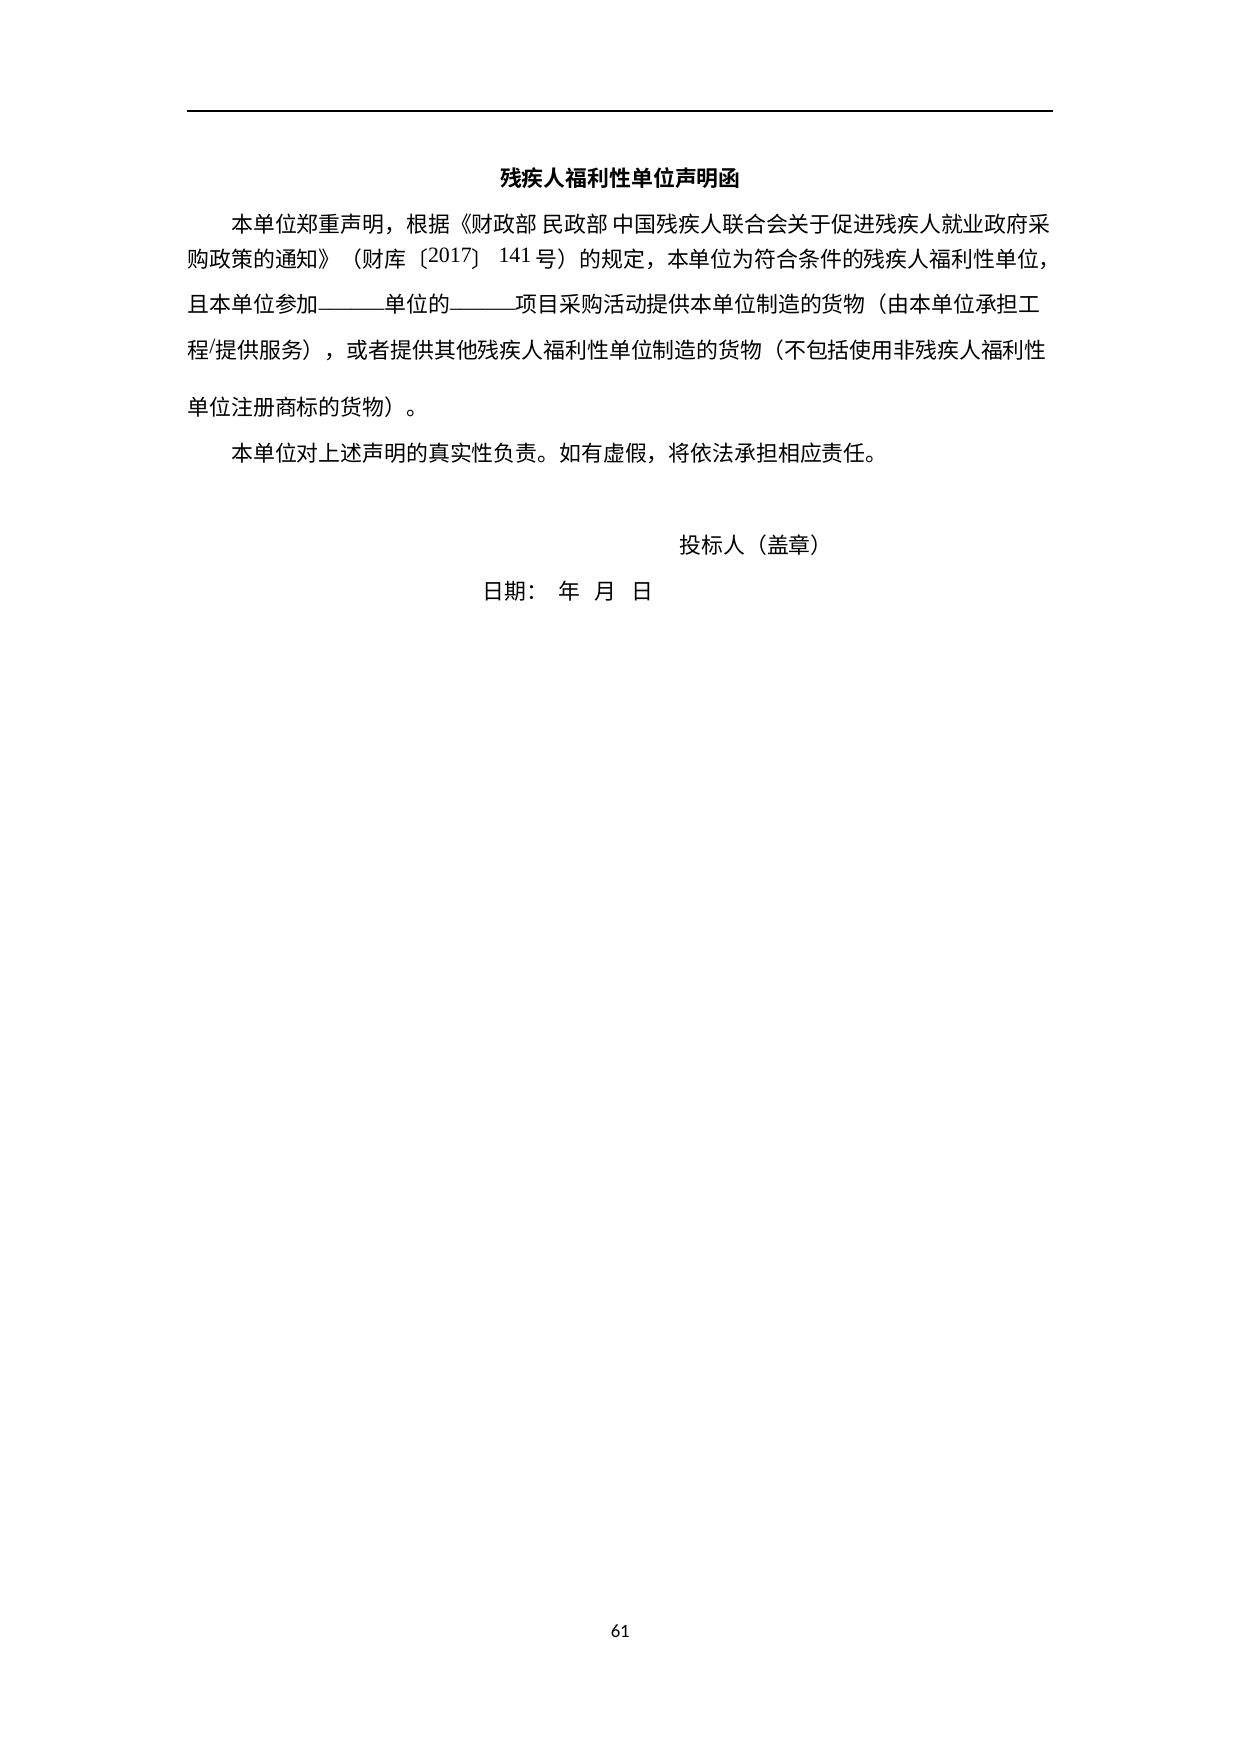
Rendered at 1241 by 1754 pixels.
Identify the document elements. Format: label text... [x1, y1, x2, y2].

text 本单位郑重声明，根据《财政部 民政部 中国残疾人联合会关于促进残疾人就业政府采购政策的通知》（财库〔2017〕 141号）的规定，本单位为符合条件的残疾人福利性单位，且本单位参加______单位的______项目采购活动提供本单位制造的货物（由本单位承担工程/提供服务），或者提供其他残疾人福利性单位制造的货物（不包括使用非残疾人福利性单位注册商标的货物）。 [187, 196, 1053, 425]
text 日期： 年 月 日 [231, 562, 1053, 608]
text 残疾人福利性单位声明函 [187, 150, 1053, 196]
text 本单位对上述声明的真实性负责。如有虚假，将依法承担相应责任。 [187, 425, 1053, 471]
text 投标人（盖章） [187, 517, 1053, 562]
